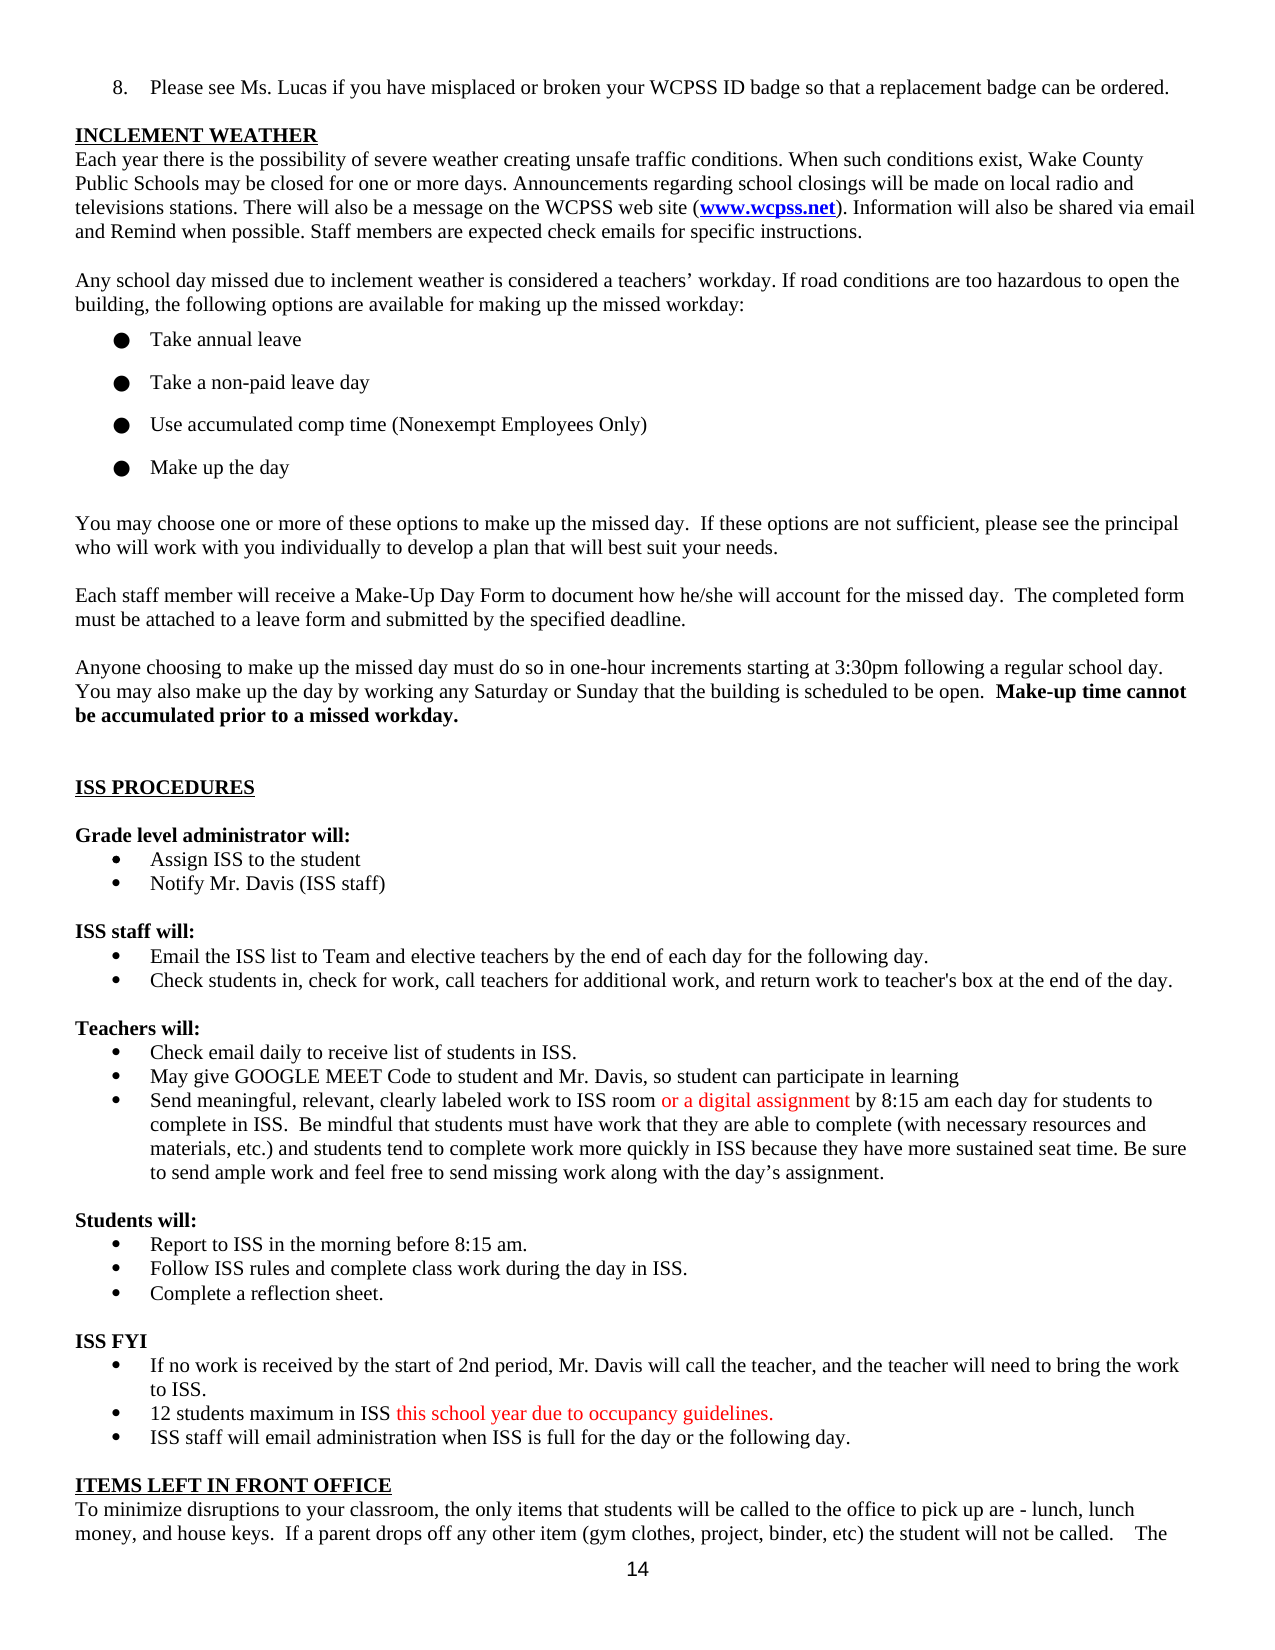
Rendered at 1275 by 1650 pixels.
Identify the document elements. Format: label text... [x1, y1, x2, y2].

list Report to ISS in the morning before 8:15 am. [112, 1232, 1200, 1256]
list Assign ISS to the student [112, 847, 1200, 871]
list If no work is received by the start of 2nd period, Mr. Davis will call the teacher, and the teacher will need to bring the work to ISS. [112, 1353, 1200, 1401]
list Check email daily to receive list of students in ISS. [112, 1040, 1200, 1064]
text ISS FYI [75, 1328, 1200, 1353]
list Complete a reflection sheet. [112, 1280, 1200, 1304]
list ISS staff will email administration when ISS is full for the day or the following day. [112, 1425, 1200, 1449]
list Email the ISS list to Team and elective teachers by the end of each day for the following day. [112, 943, 1200, 968]
title Make up the day [112, 444, 1200, 486]
text Teachers will: [75, 1016, 1200, 1040]
list 12 students maximum in ISS this school year due to occupancy guidelines. [112, 1401, 1200, 1425]
title Each staff member will receive a Make-Up Day Form to document how he/she will account for the missed day. The completed form must be attached to a leave form and submitted by the specified deadline. [75, 583, 1200, 631]
title You may choose one or more of these options to make up the missed day. If these options are not sufficient, please see the principal who will work with you individually to develop a plan that will best suit your needs. [75, 511, 1200, 559]
text ITEMS LEFT IN FRONT OFFICE [75, 1473, 1200, 1497]
title ISS PROCEDURES [75, 775, 1200, 799]
title Use accumulated comp time (Nonexempt Employees Only) [112, 401, 1200, 444]
title Take a non-paid leave day [112, 358, 1200, 401]
title INCLEMENT WEATHER [75, 123, 1200, 147]
list Follow ISS rules and complete class work during the day in ISS. [112, 1256, 1200, 1280]
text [75, 1497, 1200, 1545]
list Send meaningful, relevant, clearly labeled work to ISS room or a digital assignment by 8:15 am each day for students to complete in ISS. Be mindful that students must have work that they are able to complete (with necessary resources and materials, etc.) and students tend to complete work more quickly in ISS because they have more sustained seat time. Be sure to send ample work and feel free to send missing work along with the day’s assignment. [112, 1088, 1200, 1184]
title Anyone choosing to make up the missed day must do so in one-hour increments starting at 3:30pm following a regular school day. You may also make up the day by working any Saturday or Sunday that the building is scheduled to be open. Make-up time cannot be accumulated prior to a missed workday. [75, 655, 1200, 727]
list Check students in, check for work, call teachers for additional work, and return work to teacher's box at the end of the day. [112, 968, 1200, 992]
text ISS staff will: [75, 919, 1200, 943]
title Any school day missed due to inclement weather is considered a teachers’ workday. If road conditions are too hazardous to open the building, the following options are available for making up the missed workday: [75, 267, 1200, 316]
list Please see Ms. Lucas if you have misplaced or broken your WCPSS ID badge so that a replacement badge can be ordered. [112, 75, 1200, 99]
text Students will: [75, 1208, 1200, 1232]
title Each year there is the possibility of severe weather creating unsafe traffic conditions. When such conditions exist, Wake County Public Schools may be closed for one or more days. Announcements regarding school closings will be made on local radio and televisions stations. There will also be a message on the WCPSS web site (www.wcpss.net). Information will also be shared via email and Remind when possible. Staff members are expected check emails for specific instructions. [75, 147, 1200, 243]
list May give GOOGLE MEET Code to student and Mr. Davis, so student can participate in learning [112, 1064, 1200, 1088]
title Take annual leave [112, 316, 1200, 358]
list Notify Mr. Davis (ISS staff) [112, 871, 1200, 895]
text Grade level administrator will: [75, 823, 1200, 847]
